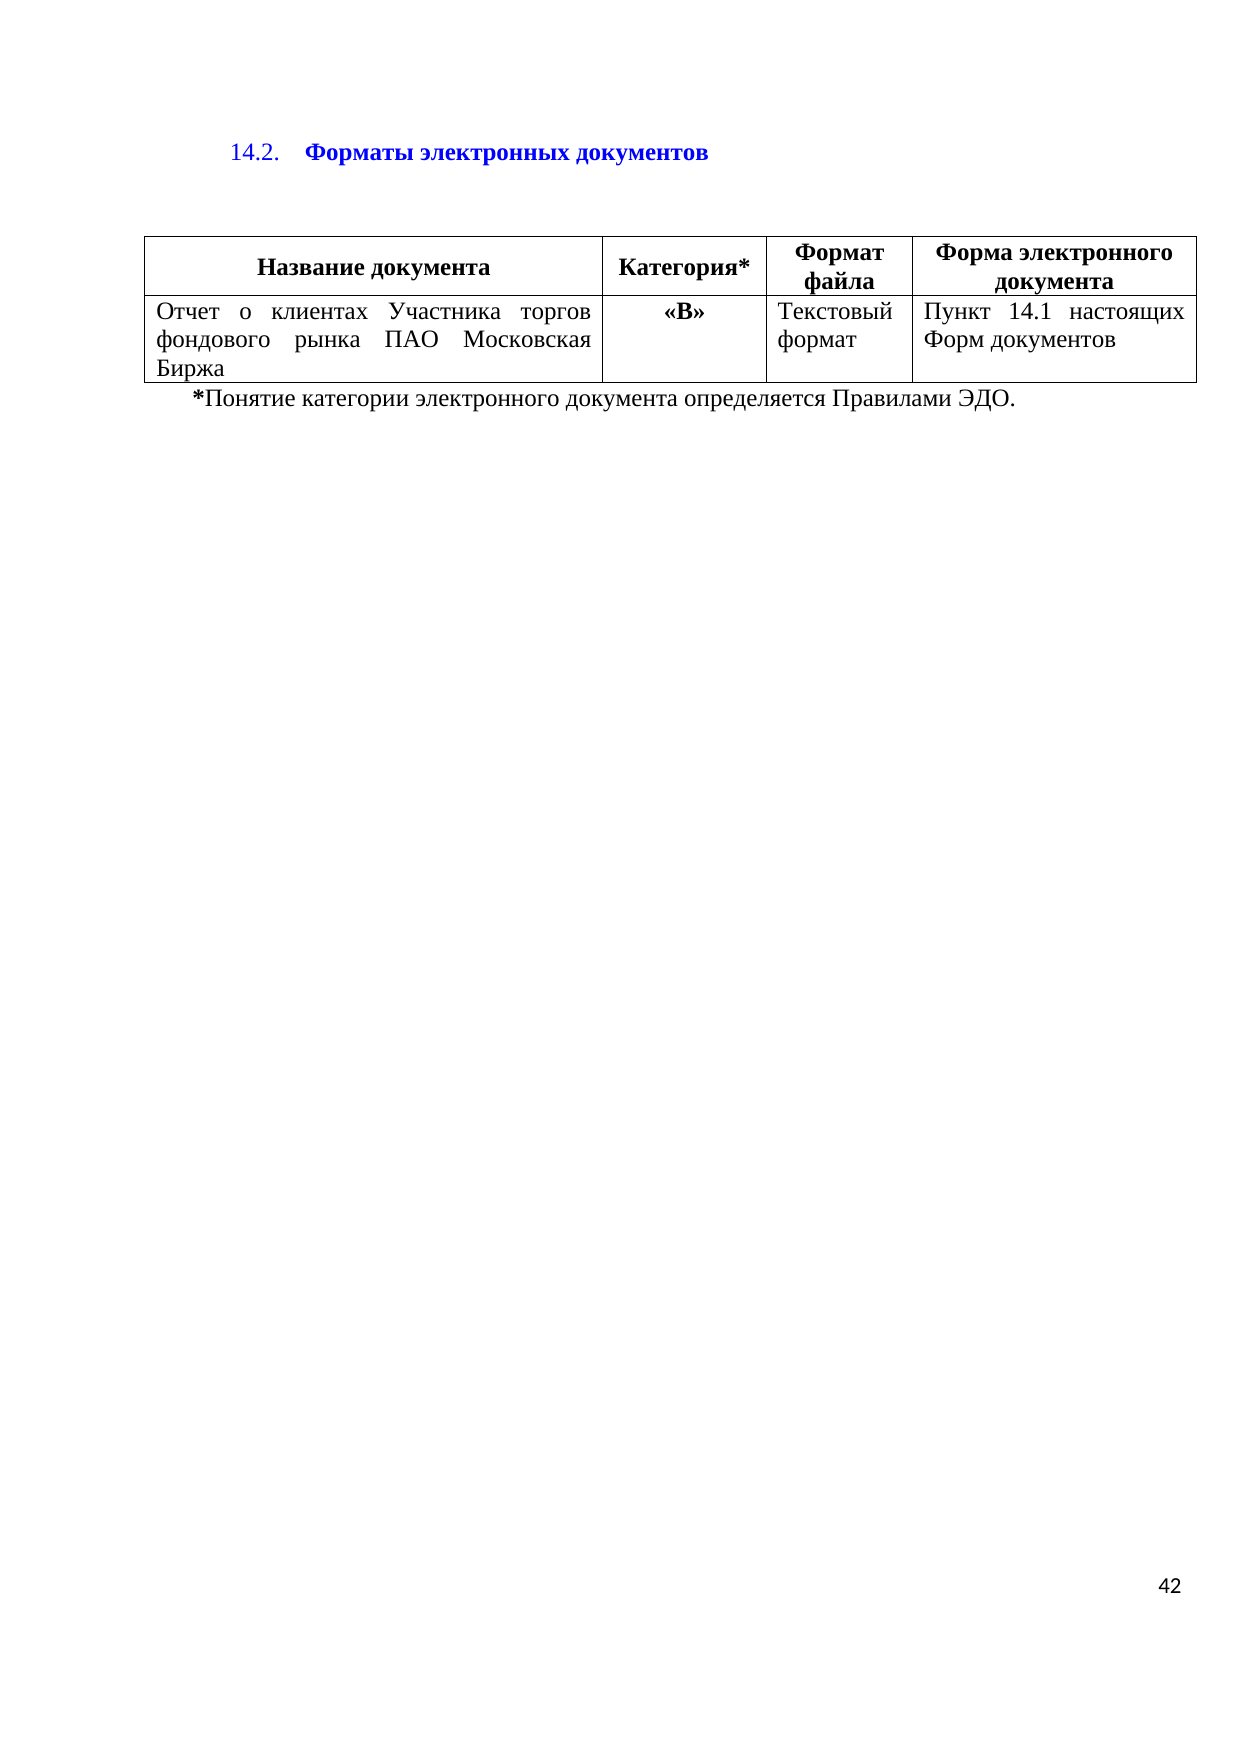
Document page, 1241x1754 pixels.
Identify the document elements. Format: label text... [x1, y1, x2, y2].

table_cell Текстовый формат [767, 296, 912, 382]
table_cell Отчет о клиентах Участника торгов фондового рынка ПАО Московская Биржа [145, 296, 602, 382]
table_header Категория* [603, 237, 766, 295]
table_header Форма электронного документа [913, 237, 1196, 295]
table_cell «В» [603, 296, 766, 382]
table_header Формат файла [767, 237, 912, 295]
subtitle Форматы электронных документов [229, 137, 1181, 166]
text *Понятие категории электронного документа определяется Правилами ЭДО. [192, 383, 1181, 412]
table_cell Пункт 14.1 настоящих Форм документов [913, 296, 1196, 382]
table_header Название документа [145, 237, 602, 295]
